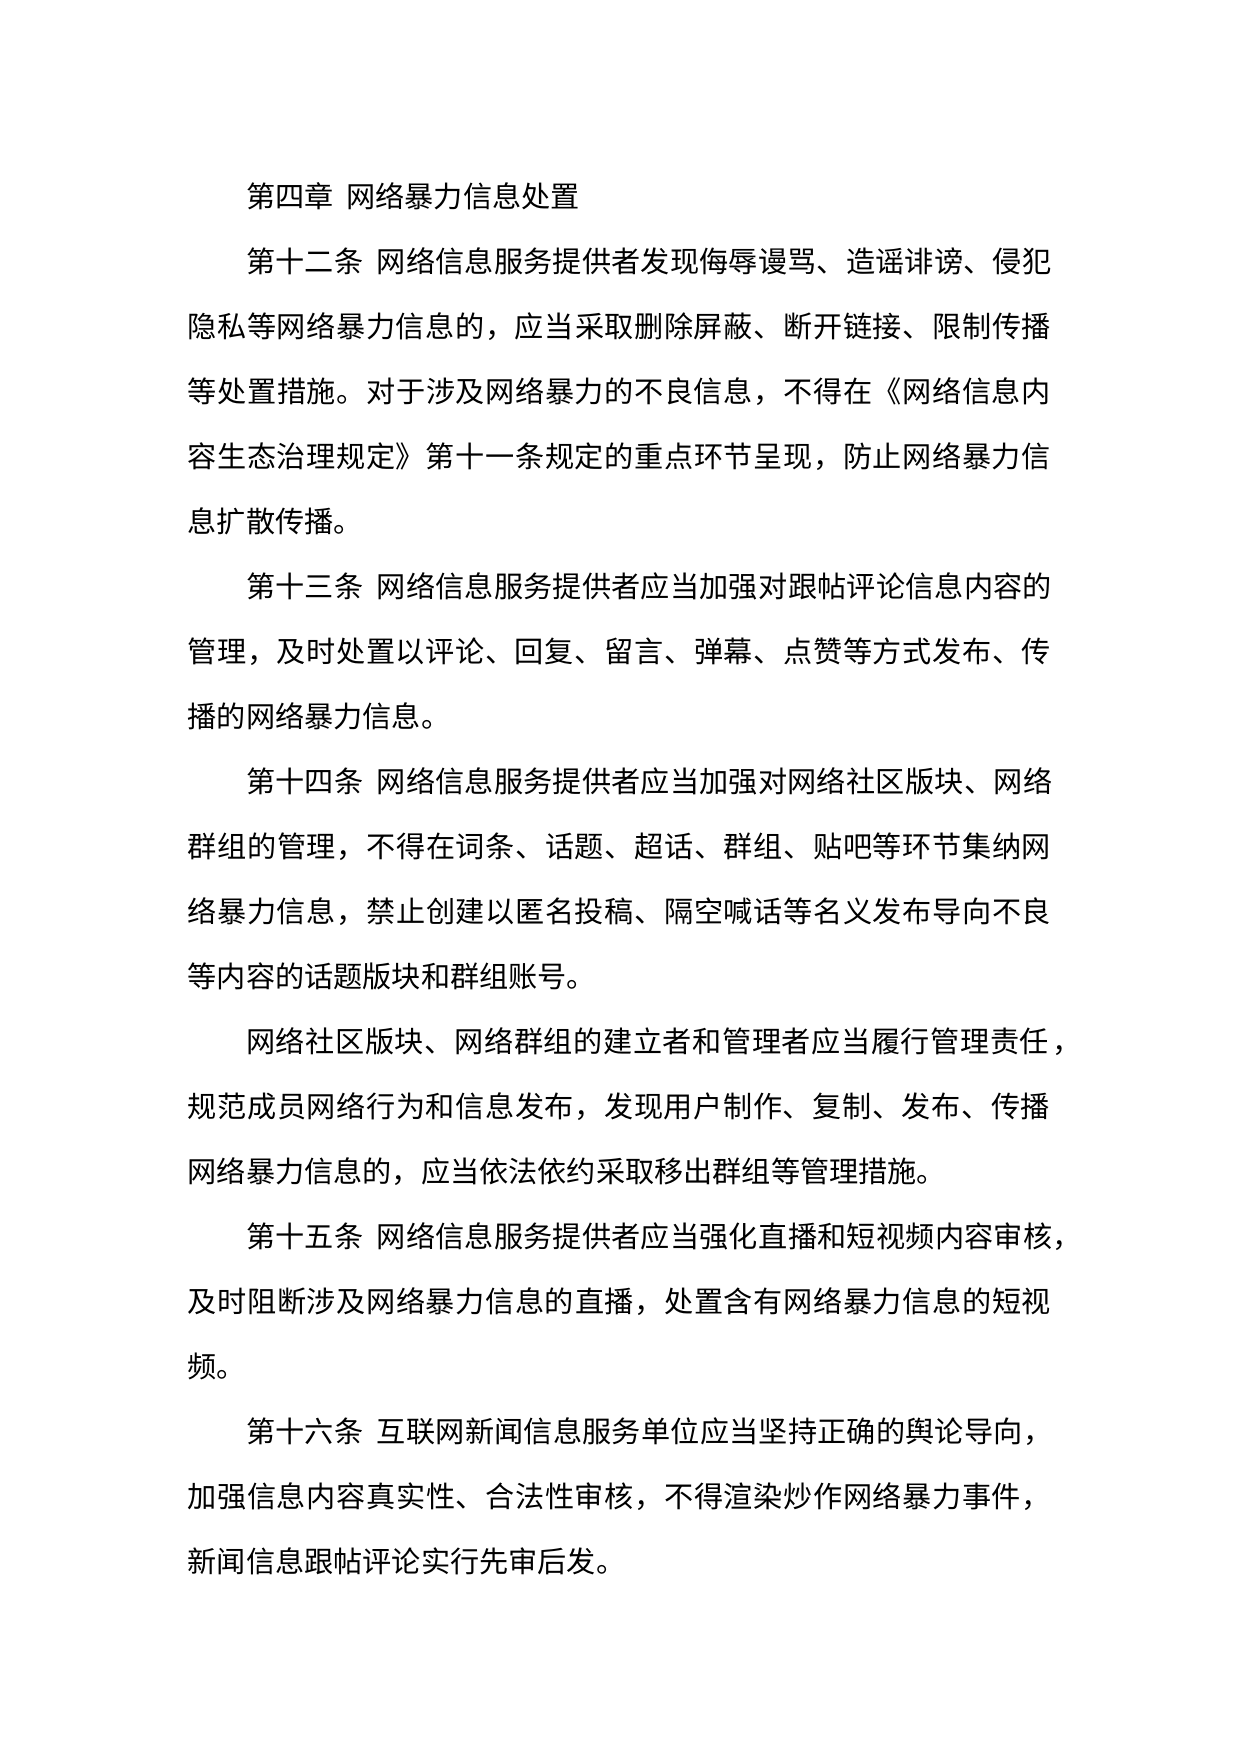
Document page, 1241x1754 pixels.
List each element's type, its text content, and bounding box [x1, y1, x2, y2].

text 第十四条 网络信息服务提供者应当加强对网络社区版块、网络群组的管理，不得在词条、话题、超话、群组、贴吧等环节集纳网络暴力信息，禁止创建以匿名投稿、隔空喊话等名义发布导向不良等内容的话题版块和群组账号。 [187, 747, 1053, 1007]
text 网络社区版块、网络群组的建立者和管理者应当履行管理责任，规范成员网络行为和信息发布，发现用户制作、复制、发布、传播网络暴力信息的，应当依法依约采取移出群组等管理措施。 [187, 1007, 1053, 1202]
text 第十五条 网络信息服务提供者应当强化直播和短视频内容审核，及时阻断涉及网络暴力信息的直播，处置含有网络暴力信息的短视频。 [187, 1202, 1053, 1397]
text 第十六条 互联网新闻信息服务单位应当坚持正确的舆论导向，加强信息内容真实性、合法性审核，不得渲染炒作网络暴力事件，新闻信息跟帖评论实行先审后发。 [187, 1397, 1053, 1592]
text 第十二条 网络信息服务提供者发现侮辱谩骂、造谣诽谤、侵犯隐私等网络暴力信息的，应当采取删除屏蔽、断开链接、限制传播等处置措施。对于涉及网络暴力的不良信息，不得在《网络信息内容生态治理规定》第十一条规定的重点环节呈现，防止网络暴力信息扩散传播。 [187, 227, 1053, 552]
text 第十三条 网络信息服务提供者应当加强对跟帖评论信息内容的管理，及时处置以评论、回复、留言、弹幕、点赞等方式发布、传播的网络暴力信息。 [187, 552, 1053, 747]
subtitle 第四章 网络暴力信息处置 [187, 162, 1053, 227]
